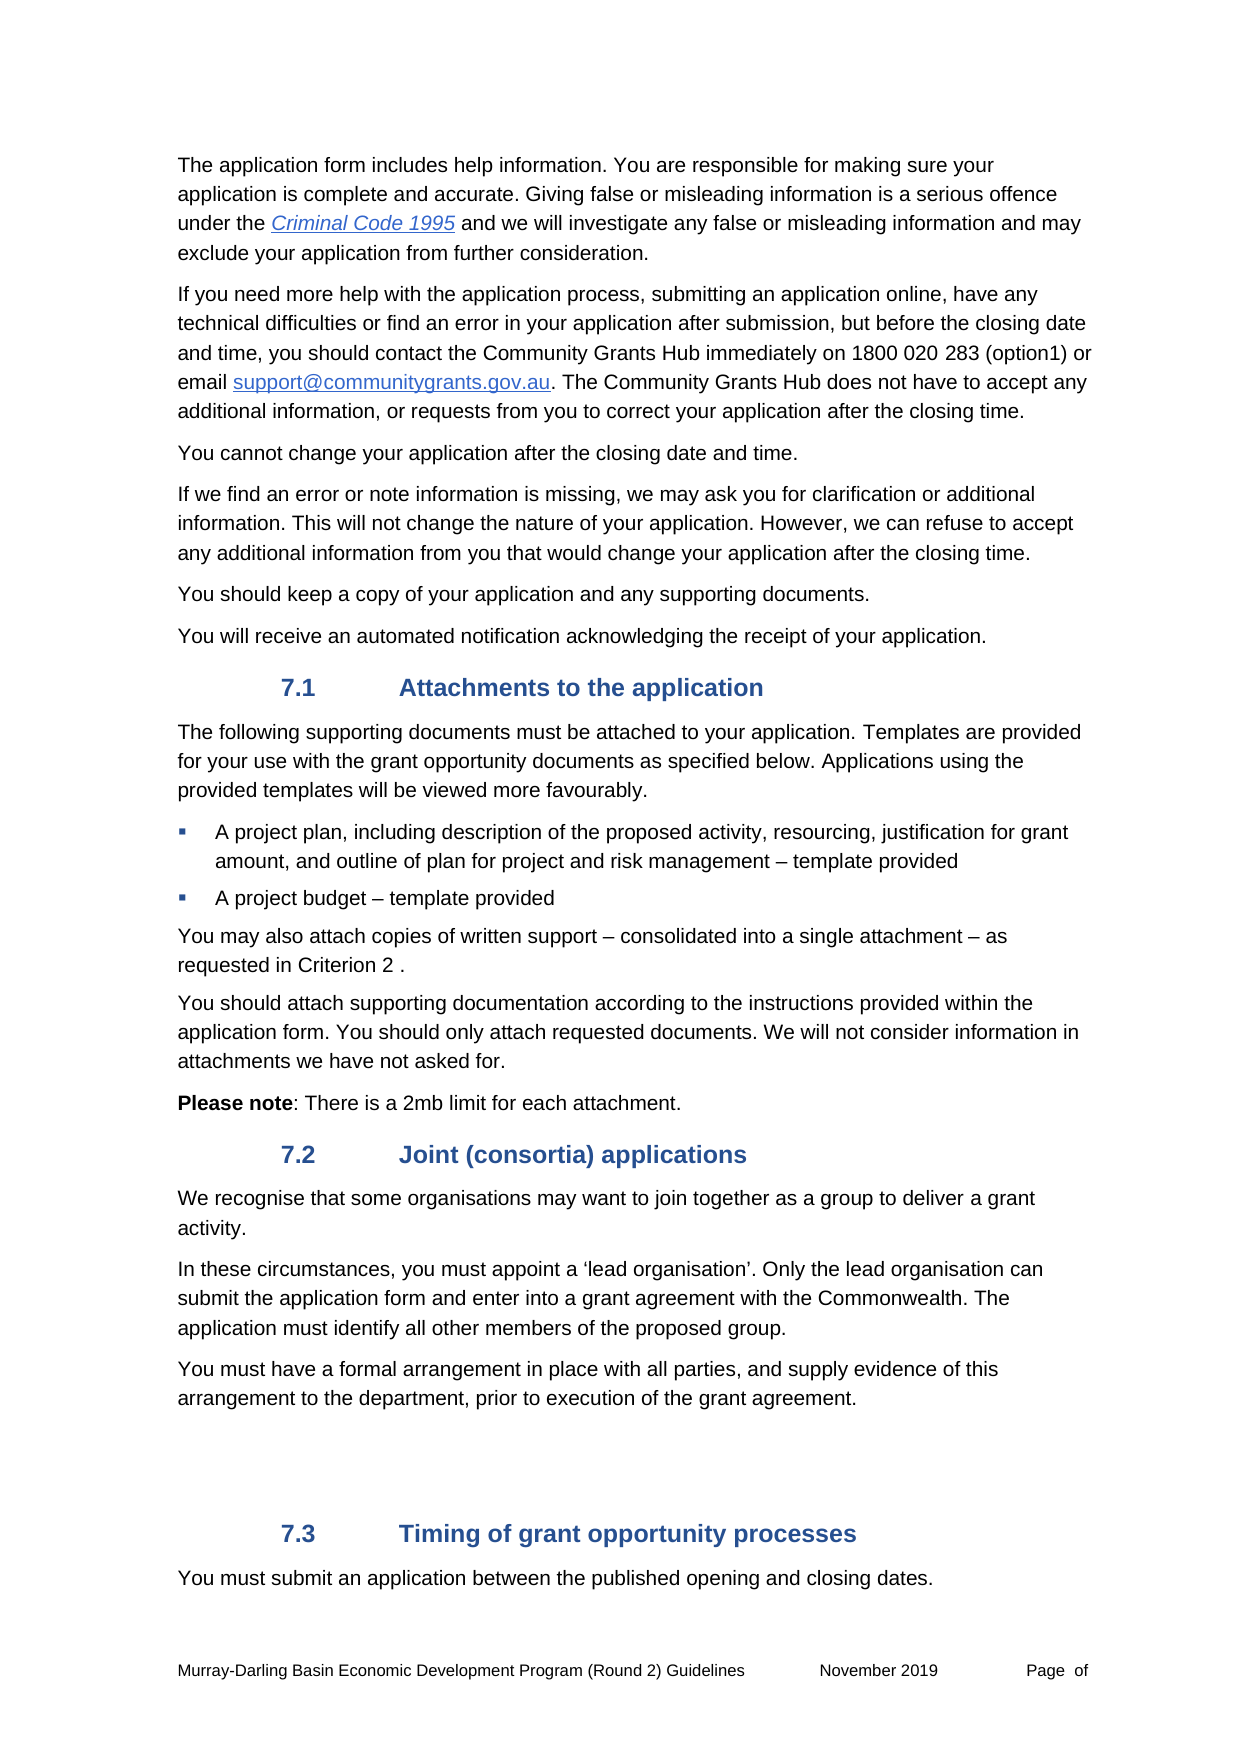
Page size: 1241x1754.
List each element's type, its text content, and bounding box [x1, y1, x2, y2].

text You must submit an application between the published opening and closing dates. [177, 1560, 1092, 1589]
subtitle Attachments to the application [281, 673, 1092, 702]
text If you need more help with the application process, submitting an application online, have any technical difficulties or find an error in your application after submission, but before the closing date and time, you should contact the Community Grants Hub immediately on 1800 020 283 (option1) or email support@communitygrants.gov.au. The Community Grants Hub does not have to accept any additional information, or requests from you to correct your application after the closing time. [177, 277, 1092, 423]
text The following supporting documents must be attached to your application. Templates are provided for your use with the grant opportunity documents as specified below. Applications using the provided templates will be viewed more favourably. [177, 714, 1092, 802]
text Please note: There is a 2mb limit for each attachment. [177, 1085, 1092, 1114]
subtitle Joint (consortia) applications [281, 1139, 1092, 1168]
list You may also attach copies of written support – consolidated into a single attachment – as requested in Criterion 2 . [177, 918, 1092, 977]
text We recognise that some organisations may want to join together as a group to deliver a grant activity. [177, 1181, 1092, 1239]
text You cannot change your application after the closing date and time. [177, 435, 1092, 464]
text You must have a formal arrangement in place with all parties, and supply evidence of this arrangement to the department, prior to execution of the grant agreement. [177, 1352, 1092, 1410]
list A project plan, including description of the proposed activity, resourcing, justification for grant amount, and outline of plan for project and risk management – template provided [177, 814, 1092, 873]
text If we find an error or note information is missing, we may ask you for clarification or additional information. This will not change the nature of your application. However, we can refuse to accept any additional information from you that would change your application after the closing time. [177, 477, 1092, 564]
text In these circumstances, you must appoint a ‘lead organisation’. Only the lead organisation can submit the application form and enter into a grant agreement with the Commonwealth. The application must identify all other members of the proposed group. [177, 1252, 1092, 1339]
list A project budget – template provided [177, 881, 1092, 910]
text You will receive an automated notification acknowledging the receipt of your application. [177, 618, 1092, 648]
text You should keep a copy of your application and any supporting documents. [177, 577, 1092, 606]
subtitle Timing of grant opportunity processes [281, 1518, 1092, 1548]
text The application form includes help information. You are responsible for making sure your application is complete and accurate. Giving false or misleading information is a serious offence under the Criminal Code 1995 and we will investigate any false or misleading information and may exclude your application from further consideration. [177, 148, 1092, 264]
text You should attach supporting documentation according to the instructions provided within the application form. You should only attach requested documents. We will not consider information in attachments we have not asked for. [177, 985, 1092, 1073]
